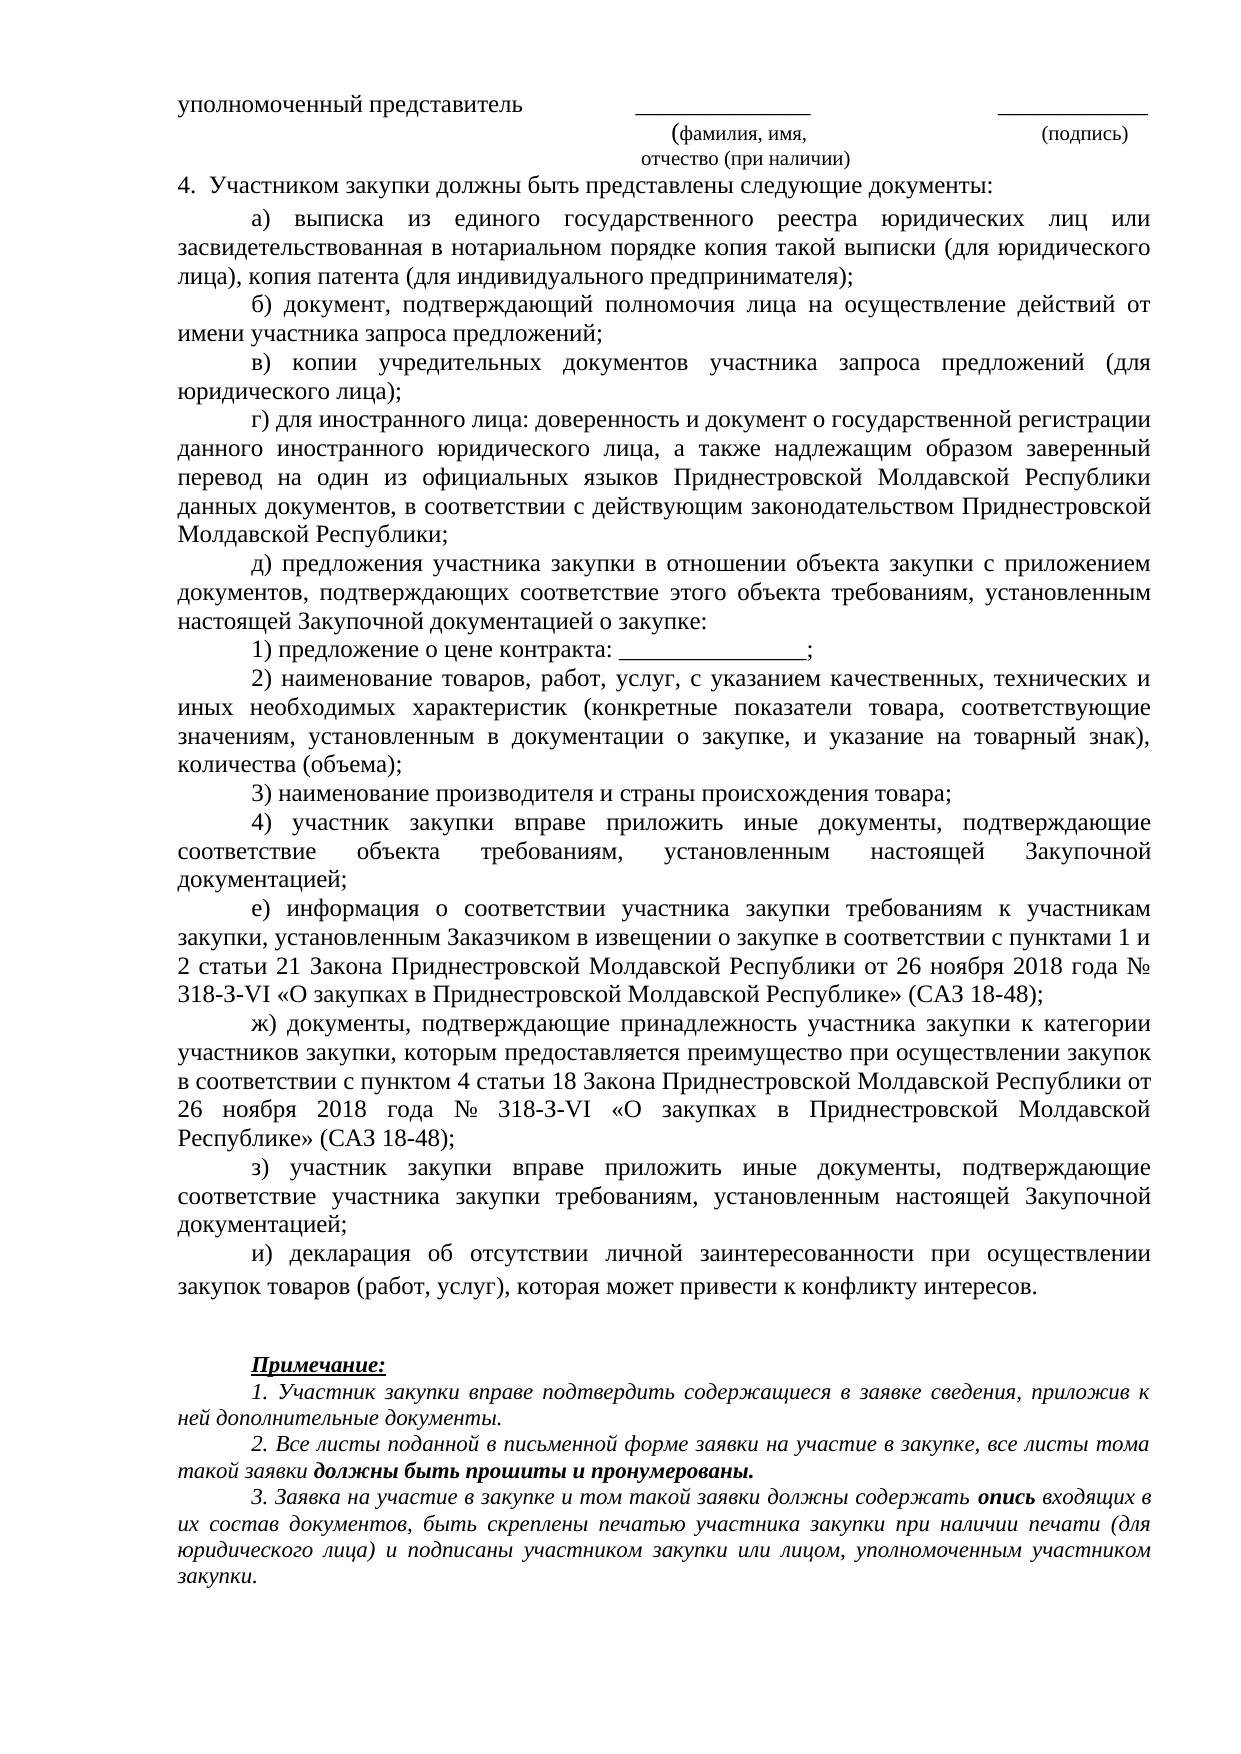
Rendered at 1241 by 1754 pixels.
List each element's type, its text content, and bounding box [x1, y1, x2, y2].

text 3. Заявка на участие в закупке и том такой заявки должны содержать опись входящих в их состав документов, быть скреплены печатью участника закупки при наличии печати (для юридического лица) и подписаны участником закупки или лицом, уполномоченным участником закупки. [177, 1483, 1152, 1589]
text уполномоченный представитель ______________ ____________ [177, 89, 1152, 117]
text з) участник закупки вправе приложить иные документы, подтверждающие соответствие участника закупки требованиям, установленным настоящей Закупочной документацией; [177, 1152, 1152, 1238]
text 1. Участник закупки вправе подтвердить содержащиеся в заявке сведения, приложив к ней дополнительные документы. [177, 1378, 1152, 1431]
text 2) наименование товаров, работ, услуг, с указанием качественных, технических и иных необходимых характеристик (конкретные показатели товара, соответствующие значениям, установленным в документации о закупке, и указание на товарный знак), количества (объема); [177, 663, 1152, 778]
text г) для иностранного лица: доверенность и документ о государственной регистрации данного иностранного юридического лица, а также надлежащим образом заверенный перевод на один из официальных языков Приднестровской Молдавской Республики данных документов, в соответствии с действующим законодательством Приднестровской Молдавской Республики; [177, 404, 1152, 548]
text 2. Все листы поданной в письменной форме заявки на участие в закупке, все листы тома такой заявки должны быть прошиты и пронумерованы. [177, 1431, 1152, 1483]
text 3) наименование производителя и страны происхождения товара; [177, 778, 1152, 807]
text 4. Участником закупки должны быть представлены следующие документы: [177, 170, 1152, 199]
text ж) документы, подтверждающие принадлежность участника закупки к категории участников закупки, которым предоставляется преимущество при осуществлении закупок в соответствии с пунктом 4 статьи 18 Закона Приднестровской Молдавской Республики от 26 ноября 2018 года № 318-З-VI «О закупках в Приднестровской Молдавской Республике» (САЗ 18-48); [177, 1008, 1152, 1152]
text 4) участник закупки вправе приложить иные документы, подтверждающие соответствие объекта требованиям, установленным настоящей Закупочной документацией; [177, 807, 1152, 893]
text 1) предложение о цене контракта: _______________; [177, 634, 1152, 663]
text и) декларация об отсутствии личной заинтересованности при осуществлении закупок товаров (работ, услуг), которая может привести к конфликту интересов. [177, 1238, 1152, 1300]
text а) выписка из единого государственного реестра юридических лиц или засвидетельствованная в нотариальном порядке копия такой выписки (для юридического лица), копия патента (для индивидуального предпринимателя); [177, 203, 1152, 289]
text е) информация о соответствии участника закупки требованиям к участникам закупки, установленным Заказчиком в извещении о закупке в соответствии с пунктами 1 и 2 статьи 21 Закона Приднестровской Молдавской Республики от 26 ноября 2018 года № 318-З-VI «О закупках в Приднестровской Молдавской Республике» (САЗ 18-48); [177, 893, 1152, 1008]
text д) предложения участника закупки в отношении объекта закупки с приложением документов, подтверждающих соответствие этого объекта требованиям, установленным настоящей Закупочной документацией о закупке: [177, 548, 1152, 634]
text Примечание: [177, 1351, 1152, 1378]
text отчество (при наличии) [177, 146, 1152, 170]
text в) копии учредительных документов участника запроса предложений (для юридического лица); [177, 347, 1152, 404]
text (фамилия, имя, (подпись) [177, 117, 1152, 146]
text б) документ, подтверждающий полномочия лица на осуществление действий от имени участника запроса предложений; [177, 289, 1152, 347]
